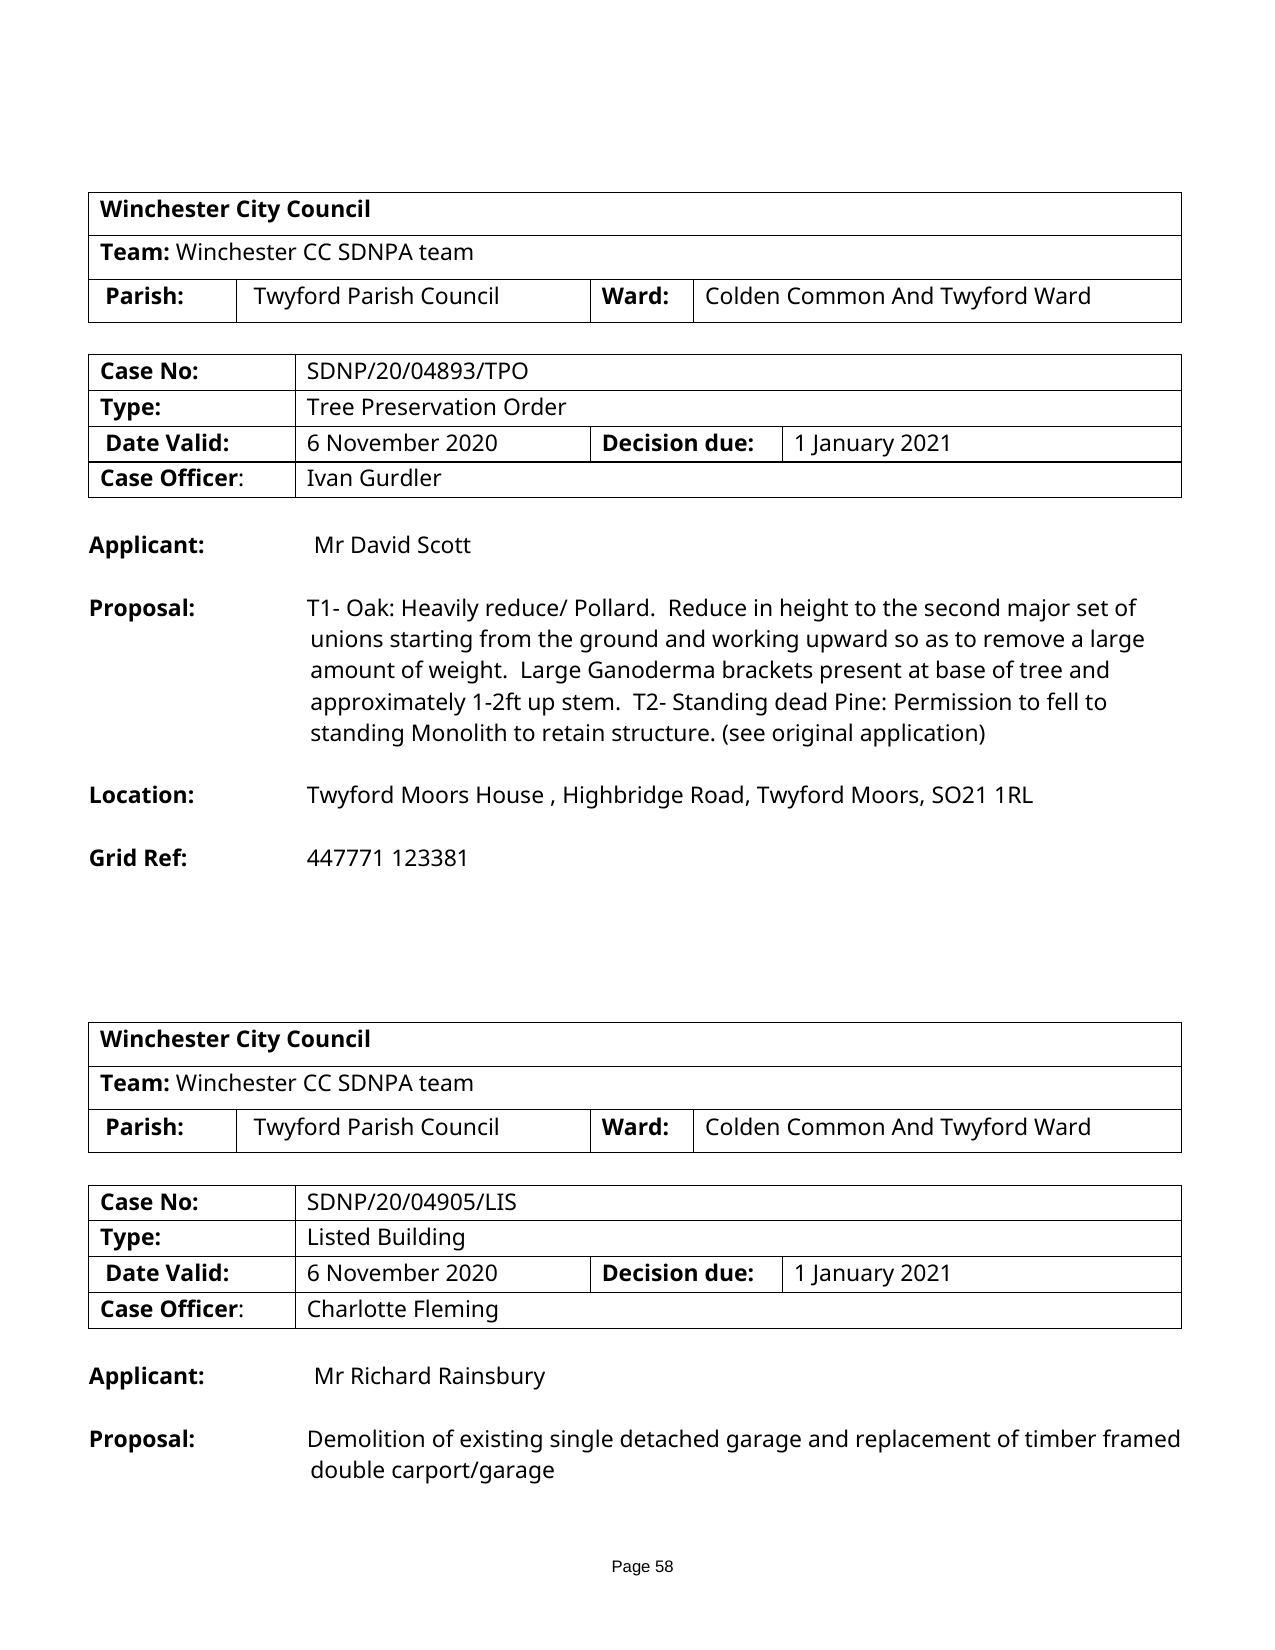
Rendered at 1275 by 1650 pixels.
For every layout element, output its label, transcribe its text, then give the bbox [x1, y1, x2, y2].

table_cell Decision due: [591, 1257, 782, 1292]
text Location: Twyford Moors House , Highbridge Road, Twyford Moors, SO21 1RL [89, 779, 1196, 811]
table_cell 1 January 2021 [783, 1257, 1181, 1292]
table_header Winchester City Council [89, 193, 1181, 235]
table_cell Twyford Parish Council [237, 280, 590, 322]
table_cell Type: [89, 1221, 295, 1256]
text Applicant: Mr David Scott [89, 529, 1196, 561]
table_header SDNP/20/04893/TPO [296, 355, 1181, 390]
text Proposal: T1- Oak: Heavily reduce/ Pollard. Reduce in height to the second major set of unions starting from the ground and working upward so as to remove a large amount of weight. Large Ganoderma brackets present at base of tree and approximately 1-2ft up stem. T2- Standing dead Pine: Permission to fell to standing Monolith to retain structure. (see original application) [89, 592, 1196, 748]
text Proposal: Demolition of existing single detached garage and replacement of timber framed double carport/garage [89, 1423, 1196, 1485]
table_cell Type: [89, 391, 295, 426]
table_cell Parish: [89, 280, 236, 322]
table_cell Charlotte Fleming [296, 1293, 1181, 1328]
table_header SDNP/20/04905/LIS [296, 1186, 1181, 1220]
table_header Case No: [89, 355, 295, 390]
table_cell Listed Building [296, 1221, 1181, 1256]
table_cell 1 January 2021 [783, 427, 1181, 461]
table_cell Ward: [591, 280, 693, 322]
table_cell Tree Preservation Order [296, 391, 1181, 426]
table_cell Ward: [591, 1110, 693, 1152]
table_cell Decision due: [591, 427, 782, 461]
table_cell Ivan Gurdler [296, 463, 1181, 497]
table_header Case No: [89, 1186, 295, 1220]
table_cell 6 November 2020 [296, 427, 590, 461]
table_cell Date Valid: [89, 1257, 295, 1292]
table_header Winchester City Council [89, 1023, 1181, 1066]
table_cell Date Valid: [89, 427, 295, 461]
table_cell Case Officer: [89, 463, 295, 497]
table_cell Team: Winchester CC SDNPA team [89, 236, 1181, 279]
table_cell Colden Common And Twyford Ward [694, 1110, 1181, 1152]
table_cell Twyford Parish Council [237, 1110, 590, 1152]
table_cell 6 November 2020 [296, 1257, 590, 1292]
table_cell Colden Common And Twyford Ward [694, 280, 1181, 322]
table_cell Team: Winchester CC SDNPA team [89, 1067, 1181, 1109]
text Applicant: Mr Richard Rainsbury [89, 1360, 1196, 1391]
text Grid Ref: 447771 123381 [89, 842, 1196, 873]
table_cell Case Officer: [89, 1293, 295, 1328]
table_cell Parish: [89, 1110, 236, 1152]
